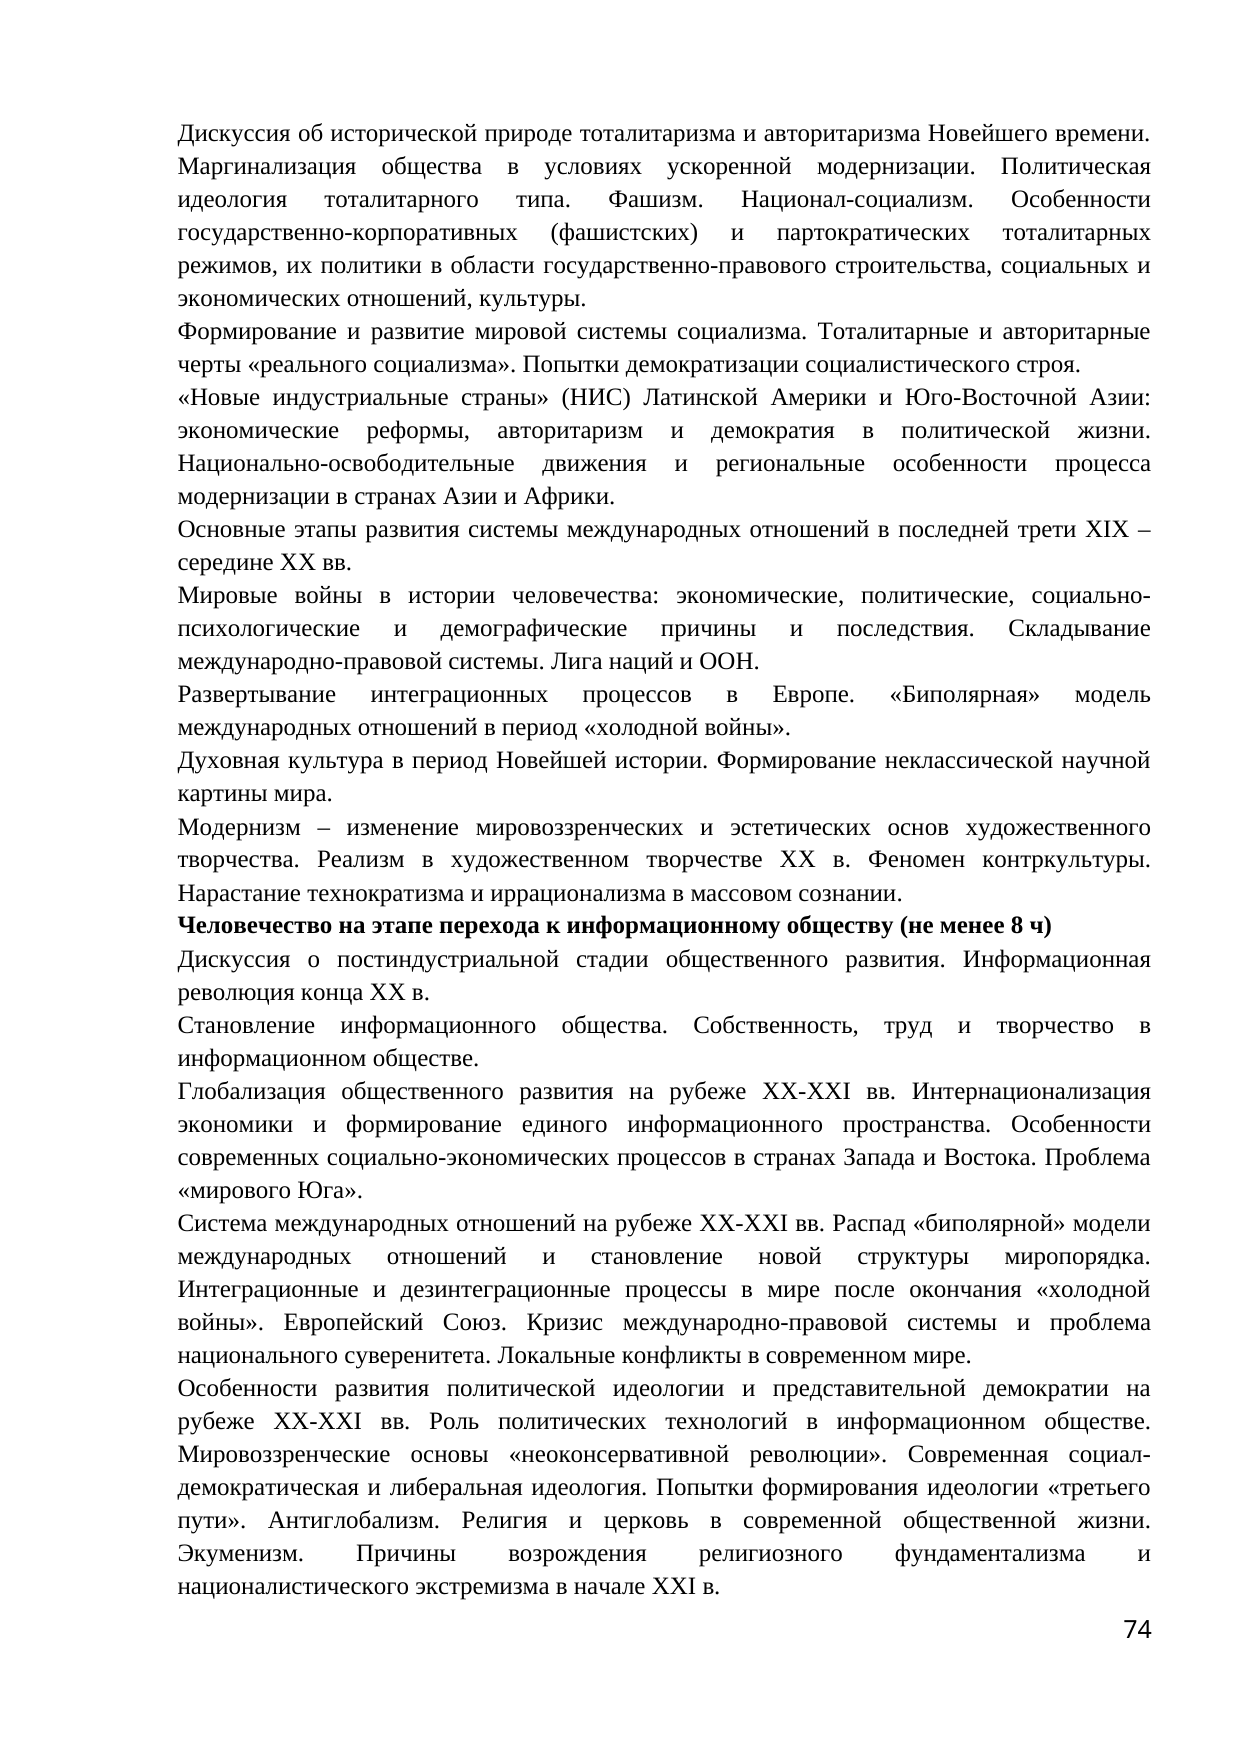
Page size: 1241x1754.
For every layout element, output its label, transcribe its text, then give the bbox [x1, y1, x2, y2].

text Дискуссия о постиндустриальной стадии общественного развития. Информационная революция конца ХХ в. [177, 944, 1152, 1005]
text «Новые индустриальные страны» (НИС) Латинской Америки и Юго-Восточной Азии: экономические реформы, авторитаризм и демократия в политической жизни. Национально-освободительные движения и региональные особенности процесса модернизации в странах Азии и Африки. [177, 382, 1152, 510]
text Глобализация общественного развития на рубеже XX-XXI вв. Интернационализация экономики и формирование единого информационного пространства. Особенности современных социально-экономических процессов в странах Запада и Востока. Проблема «мирового Юга». [177, 1076, 1152, 1203]
text Формирование и развитие мировой системы социализма. Тоталитарные и авторитарные черты «реального социализма». Попытки демократизации социалистического строя. [177, 316, 1152, 378]
text Становление информационного общества. Собственность, труд и творчество в информационном обществе. [177, 1010, 1152, 1071]
text Человечество на этапе перехода к информационному обществу (не менее 8 ч) [177, 911, 1152, 939]
text Развертывание интеграционных процессов в Европе. «Биполярная» модель международных отношений в период «холодной войны». [177, 679, 1152, 741]
text Дискуссия об исторической природе тоталитаризма и авторитаризма Новейшего времени. Маргинализация общества в условиях ускоренной модернизации. Политическая идеология тоталитарного типа. Фашизм. Национал-социализм. Особенности государственно-корпоративных (фашистских) и партократических тоталитарных режимов, их политики в области государственно-правового строительства, социальных и экономических отношений, культуры. [177, 118, 1152, 312]
text Основные этапы развития системы международных отношений в последней трети XIX – середине ХХ вв. [177, 514, 1152, 576]
text Особенности развития политической идеологии и представительной демократии на рубеже XX-XXI вв. Роль политических технологий в информационном обществе. Мировоззренческие основы «неоконсервативной революции». Современная социал-демократическая и либеральная идеология. Попытки формирования идеологии «третьего пути». Антиглобализм. Религия и церковь в современной общественной жизни. Экуменизм. Причины возрождения религиозного фундаментализма и националистического экстремизма в начале XXI в. [177, 1373, 1152, 1600]
text Модернизм – изменение мировоззренческих и эстетических основ художественного творчества. Реализм в художественном творчестве ХХ в. Феномен контркультуры. Нарастание технократизма и иррационализма в массовом сознании. [177, 812, 1152, 906]
text Мировые войны в истории человечества: экономические, политические, социально-психологические и демографические причины и последствия. Складывание международно-правовой системы. Лига наций и ООН. [177, 580, 1152, 675]
text Духовная культура в период Новейшей истории. Формирование неклассической научной картины мира. [177, 746, 1152, 807]
text Система международных отношений на рубеже XX-XXI вв. Распад «биполярной» модели международных отношений и становление новой структуры миропорядка. Интеграционные и дезинтеграционные процессы в мире после окончания «холодной войны». Европейский Союз. Кризис международно-правовой системы и проблема национального суверенитета. Локальные конфликты в современном мире. [177, 1208, 1152, 1369]
